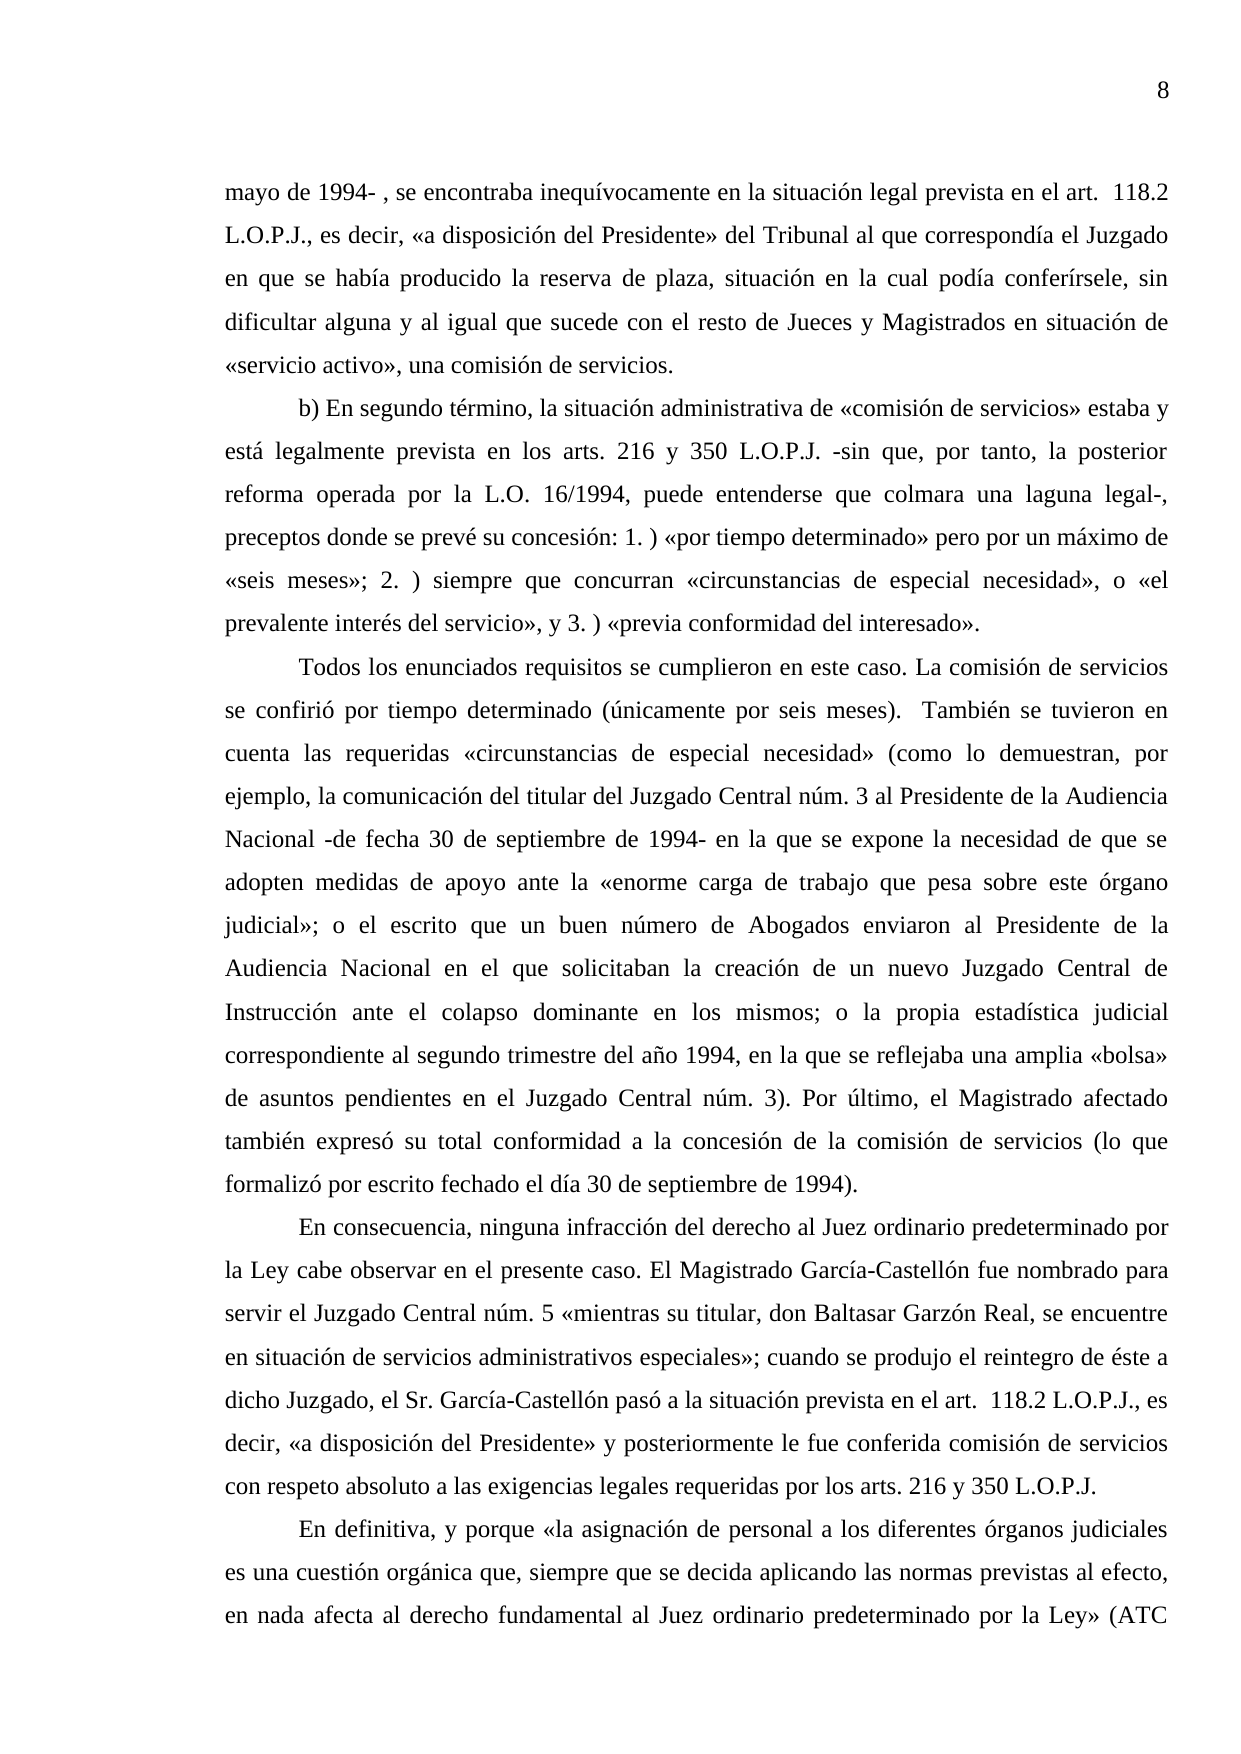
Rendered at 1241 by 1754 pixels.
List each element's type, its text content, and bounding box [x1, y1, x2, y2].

text En consecuencia, ninguna infracción del derecho al Juez ordinario predeterminado por la Ley cabe observar en el presente caso. El Magistrado García-Castellón fue nombrado para servir el Juzgado Central núm. 5 «mientras su titular, don Baltasar Garzón Real, se encuentre en situación de servicios administrativos especiales»; cuando se produjo el reintegro de éste a dicho Juzgado, el Sr. García-Castellón pasó a la situación prevista en el art. 118.2 L.O.P.J., es decir, «a disposición del Presidente» y posteriormente le fue conferida comisión de servicios con respeto absoluto a las exigencias legales requeridas por los arts. 216 y 350 L.O.P.J. [224, 1212, 1169, 1500]
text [224, 1514, 1169, 1629]
text b) En segundo término, la situación administrativa de «comisión de servicios» estaba y está legalmente prevista en los arts. 216 y 350 L.O.P.J. -sin que, por tanto, la posterior reforma operada por la L.O. 16/1994, puede entenderse que colmara una laguna legal-, preceptos donde se prevé su concesión: 1. ) «por tiempo determinado» pero por un máximo de «seis meses»; 2. ) siempre que concurran «circunstancias de especial necesidad», o «el prevalente interés del servicio», y 3. ) «previa conformidad del interesado». [224, 393, 1169, 637]
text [224, 177, 1169, 378]
text Todos los enunciados requisitos se cumplieron en este caso. La comisión de servicios se confirió por tiempo determinado (únicamente por seis meses). También se tuvieron en cuenta las requeridas «circunstancias de especial necesidad» (como lo demuestran, por ejemplo, la comunicación del titular del Juzgado Central núm. 3 al Presidente de la Audiencia Nacional -de fecha 30 de septiembre de 1994- en la que se expone la necesidad de que se adopten medidas de apoyo ante la «enorme carga de trabajo que pesa sobre este órgano judicial»; o el escrito que un buen número de Abogados enviaron al Presidente de la Audiencia Nacional en el que solicitaban la creación de un nuevo Juzgado Central de Instrucción ante el colapso dominante en los mismos; o la propia estadística judicial correspondiente al segundo trimestre del año 1994, en la que se reflejaba una amplia «bolsa» de asuntos pendientes en el Juzgado Central núm. 3). Por último, el Magistrado afectado también expresó su total conformidad a la concesión de la comisión de servicios (lo que formalizó por escrito fechado el día 30 de septiembre de 1994). [224, 652, 1169, 1198]
